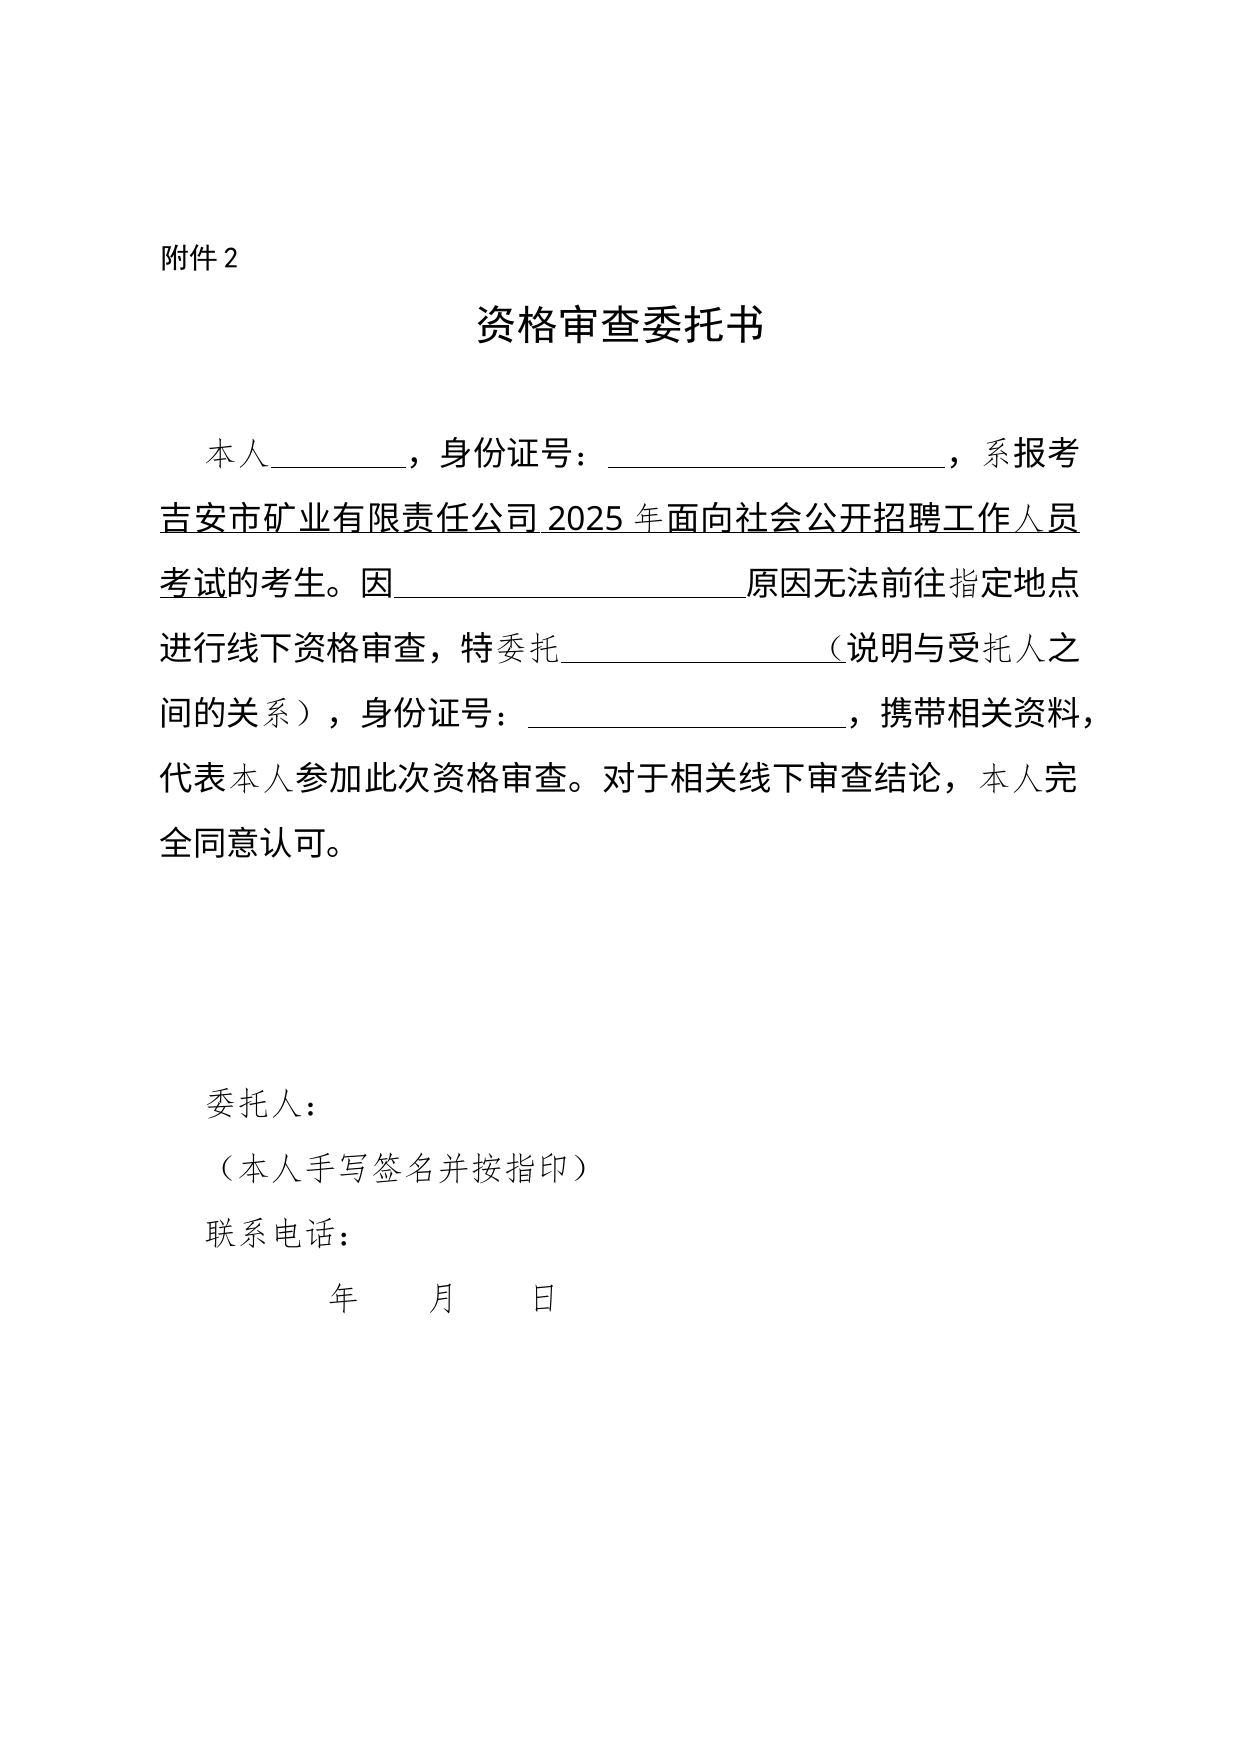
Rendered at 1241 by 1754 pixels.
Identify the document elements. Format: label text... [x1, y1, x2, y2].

text 附件2 [159, 224, 1081, 289]
text （本人手写签名并按指印） [159, 1134, 1081, 1199]
text 年 月 日 [159, 1264, 1081, 1329]
text 本人 ，身份证号： ，系报考吉安市矿业有限责任公司2025年面向社会公开招聘工作人员考试的考生。因 原因无法前往指定地点进行线下资格审查，特委托 （说明与受托人之间的关系），身份证号： ，携带相关资料，代表本人参加此次资格审查。对于相关线下审查结论，本人完全同意认可。 [159, 419, 1081, 874]
text 资格审查委托书 [159, 289, 1081, 354]
text 联系电话： [159, 1199, 1081, 1264]
text 委托人： [159, 1069, 1081, 1134]
